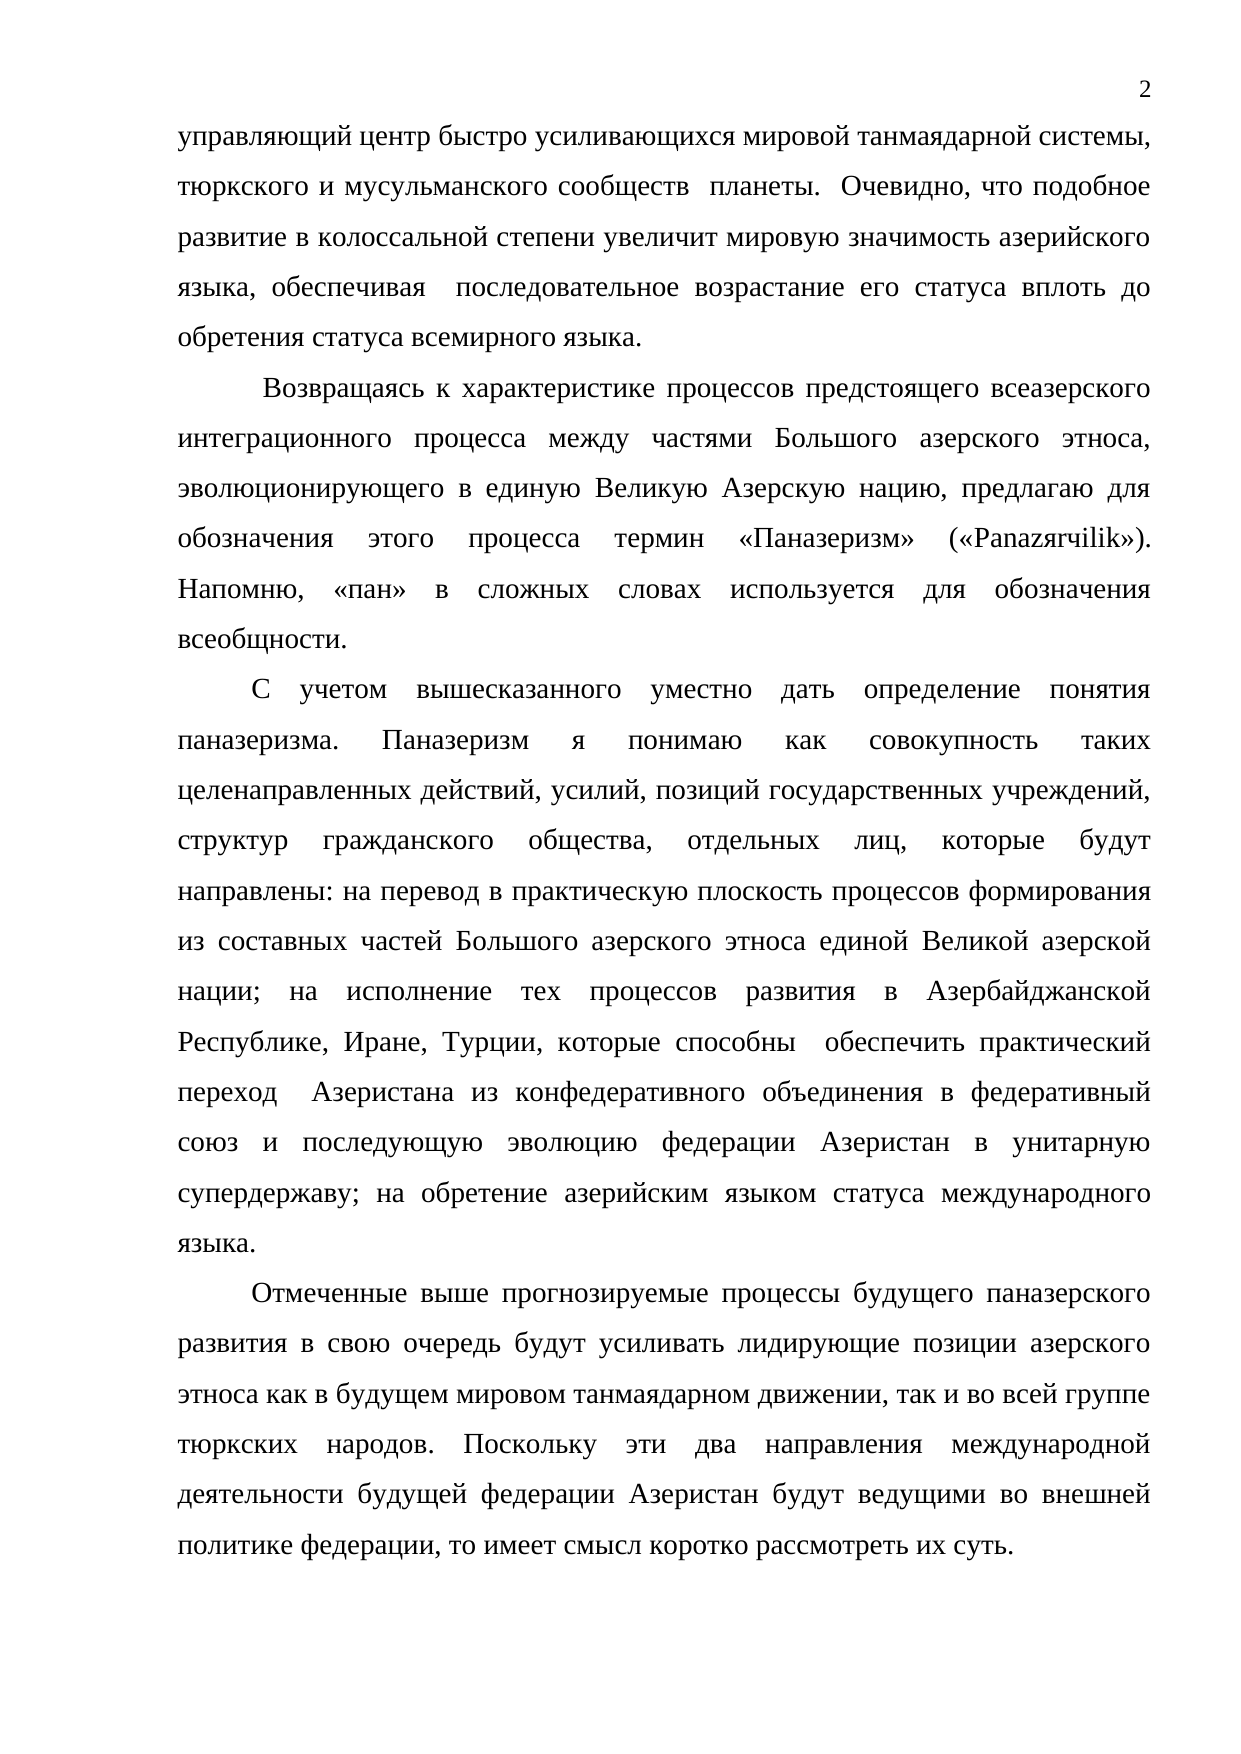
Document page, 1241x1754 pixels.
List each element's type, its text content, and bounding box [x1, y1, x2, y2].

text Возвращаясь к характеристике процессов предстоящего всеазерского интеграционного процесса между частями Большого азерского этноса, эволюционирующего в единую Великую Азерскую нацию, предлагаю для обозначения этого процесса термин «Паназеризм» («Panazяrчilik»). Напомню, «пан» в сложных словах используется для обозначения всеобщности. [177, 370, 1152, 655]
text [177, 118, 1152, 353]
text С учетом вышесказанного уместно дать определение понятия паназеризма. Паназеризм я понимаю как совокупность таких целенаправленных действий, усилий, позиций государственных учреждений, структур гражданского общества, отдельных лиц, которые будут направлены: на перевод в практическую плоскость процессов формирования из составных частей Большого азерского этноса единой Великой азерской нации; на исполнение тех процессов развития в Азербайджанской Республике, Иране, Турции, которые способны обеспечить практический переход Азеристана из конфедеративного объединения в федеративный союз и последующую эволюцию федерации Азеристан в унитарную супердержаву; на обретение азерийским языком статуса международного языка. [177, 672, 1152, 1258]
text Отмеченные выше прогнозируемые процессы будущего паназерского развития в свою очередь будут усиливать лидирующие позиции азерского этноса как в будущем мировом танмаядарном движении, так и во всей группе тюркских народов. Поскольку эти два направления международной деятельности будущей федерации Азеристан будут ведущими во внешней политике федерации, то имеет смысл коротко рассмотреть их суть. [177, 1275, 1152, 1560]
